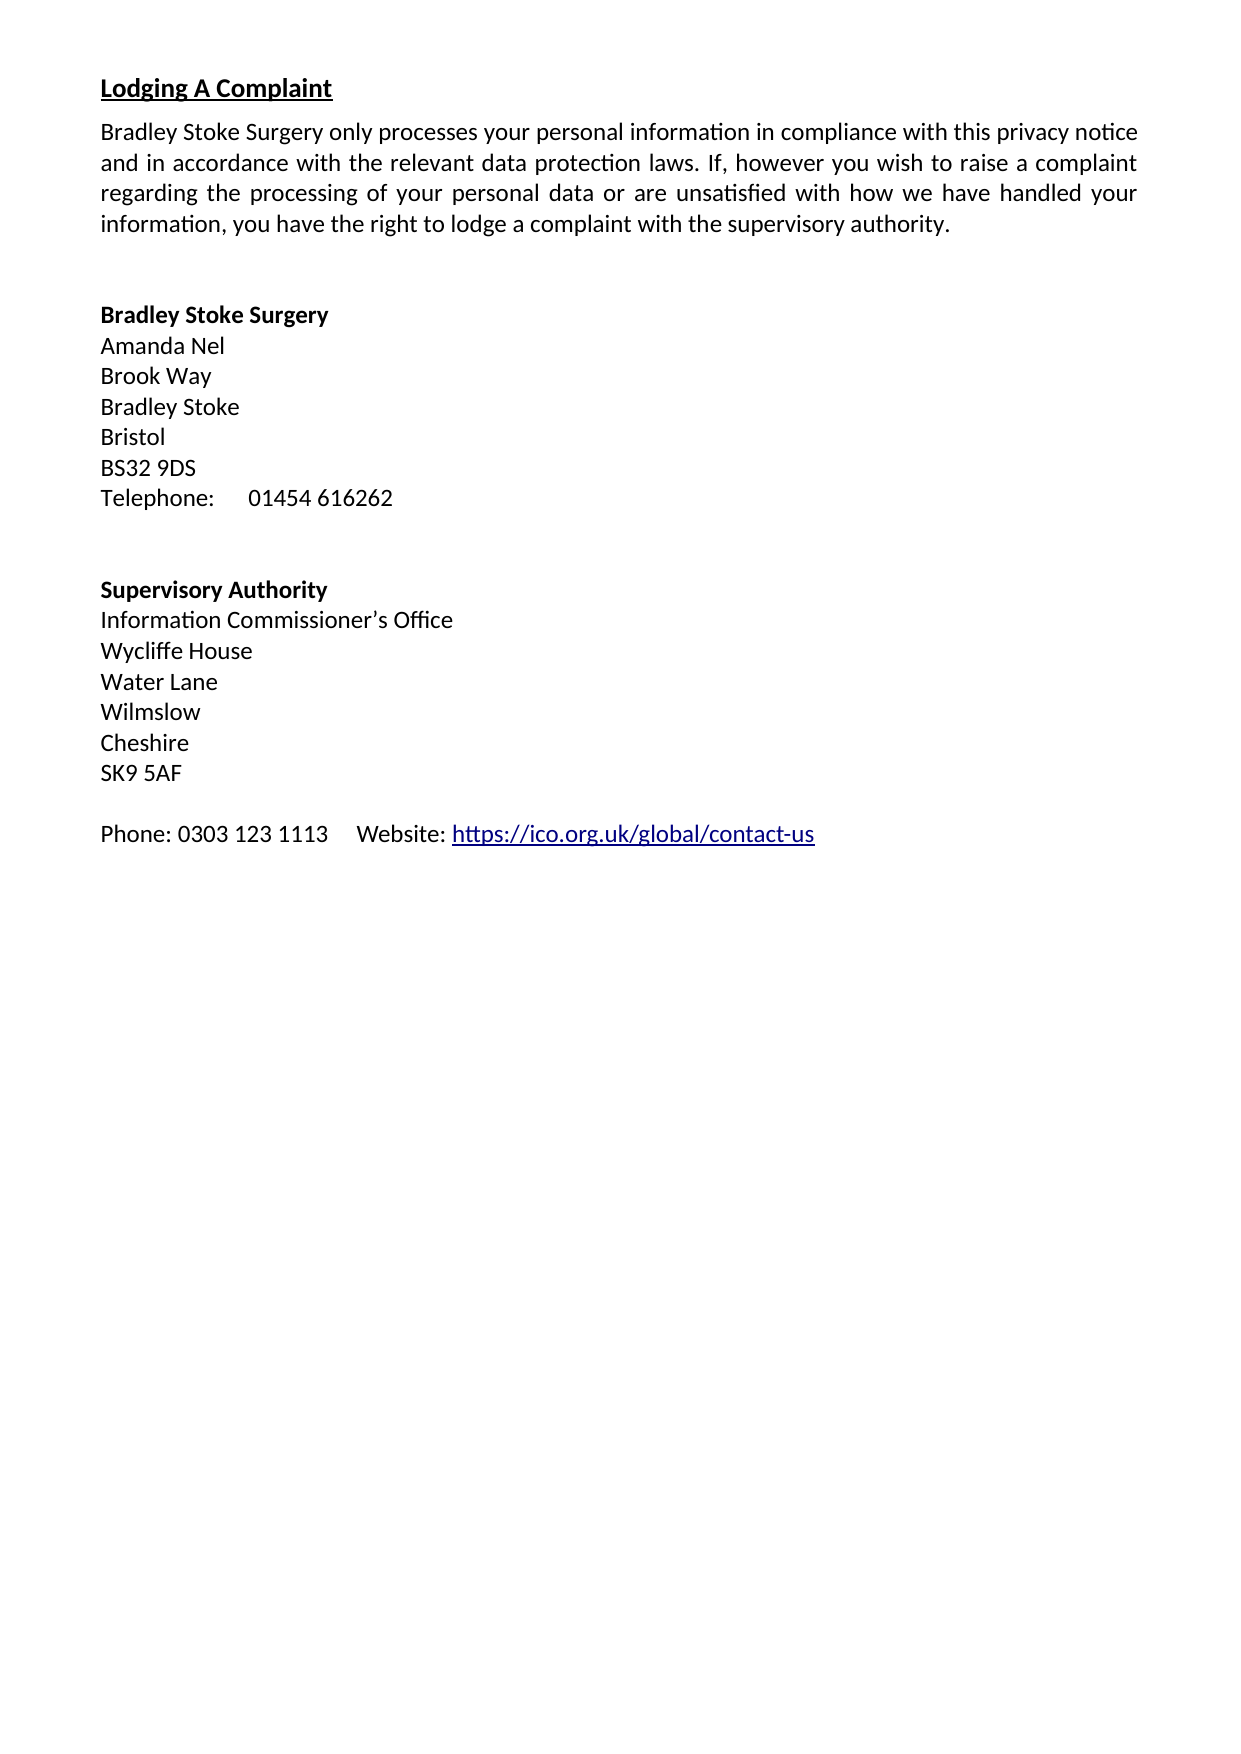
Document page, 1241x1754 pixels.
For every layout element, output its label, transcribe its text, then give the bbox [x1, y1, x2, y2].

text Information Commissioner’s Office [100, 605, 1140, 635]
text Lodging A Complaint [100, 71, 1140, 104]
text Bradley Stoke [100, 391, 1140, 422]
text Telephone: 01454 616262 [100, 483, 1140, 513]
text Wilmslow [100, 696, 1140, 727]
text Wycliffe House [100, 635, 1140, 666]
text Water Lane [100, 666, 1140, 696]
text Bristol BS32 9DS [100, 422, 1140, 483]
text SK9 5AF [100, 757, 1140, 788]
text Brook Way [100, 361, 1140, 391]
text Cheshire [100, 727, 1140, 757]
text Amanda Nel [100, 330, 1140, 361]
text Bradley Stoke Surgery [100, 299, 1140, 330]
text Bradley Stoke Surgery only processes your personal information in compliance with this privacy notice and in accordance with the relevant data protection laws. If, however you wish to raise a complaint regarding the processing of your personal data or are unsatisfied with how we have handled your information, you have the right to lodge a complaint with the supervisory authority. [100, 116, 1140, 238]
text Phone: 0303 123 1113 Website: https://ico.org.uk/global/contact-us [100, 818, 1140, 849]
text Supervisory Authority [100, 574, 1140, 605]
